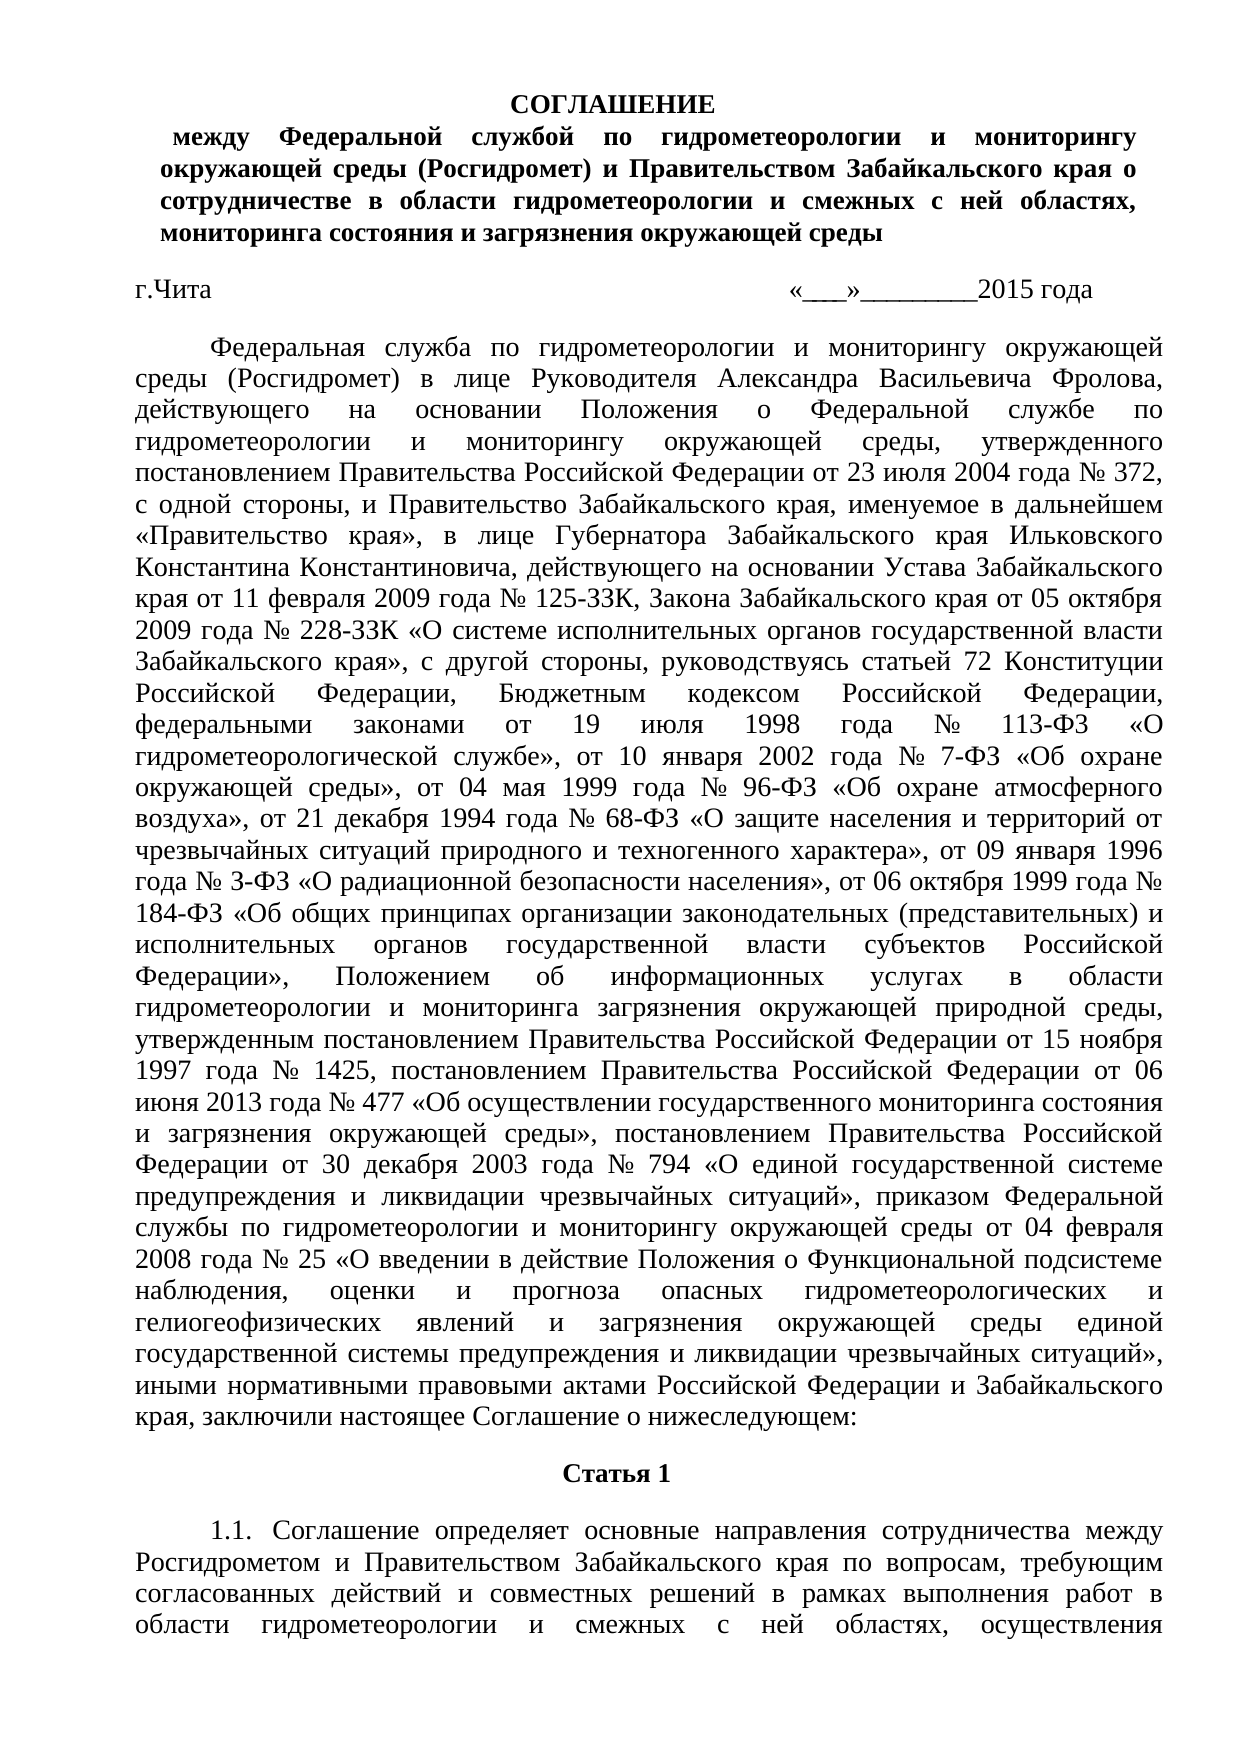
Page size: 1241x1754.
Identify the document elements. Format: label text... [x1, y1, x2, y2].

text Федеральная служба по гидрометеорологии и мониторингу окружающей среды (Росгидромет) в лице Руководителя Александра Васильевича Фролова, действующего на основании Положения о Федеральной службе по гидрометеорологии и мониторингу окружающей среды, утвержденного постановлением Правительства Российской Федерации от 23 июля 2004 года № 372, с одной стороны, и Правительство Забайкальского края, именуемое в дальнейшем «Правительство края», в лице Губернатора Забайкальского края Ильковского Константина Константиновича, действующего на основании Устава Забайкальского края от 11 февраля 2009 года № 125-ЗЗК, Закона Забайкальского края от 05 октября 2009 года № 228-ЗЗК «О системе исполнительных органов государственной власти Забайкальского края», с другой стороны, руководствуясь статьей 72 Конституции Российской Федерации, Бюджетным кодексом Российской Федерации, федеральными законами от 19 июля 1998 года № 113-Ф3 «О гидрометеорологической службе», от 10 января 2002 года № 7-ФЗ «Об охране окружающей среды», от 04 мая 1999 года № 96-ФЗ «Об охране атмосферного воздуха», от 21 декабря 1994 года № 68-ФЗ «О защите населения и территорий от чрезвычайных ситуаций природного и техногенного характера», от 09 января 1996 года № З-ФЗ «О радиационной безопасности населения», от 06 октября 1999 года № 184-ФЗ «Об общих принципах организации законодательных (представительных) и исполнительных органов государственной власти субъектов Российской Федерации», Положением об информационных услугах в области гидрометеорологии и мониторинга загрязнения окружающей природной среды, утвержденным постановлением Правительства Российской Федерации от 15 ноября 1997 года № 1425, постановлением Правительства Российской Федерации от 06 июня 2013 года № 477 «Об осуществлении государственного мониторинга состояния и загрязнения окружающей среды», постановлением Правительства Российской Федерации от 30 декабря 2003 года № 794 «О единой государственной системе предупреждения и ликвидации чрезвычайных ситуаций», приказом Федеральной службы по гидрометеорологии и мониторингу окружающей среды от 04 февраля 2008 года № 25 «О введении в действие Положения о Функциональной подсистеме наблюдения, оценки и прогноза опасных гидрометеорологических и гелиогеофизических явлений и загрязнения окружающей среды единой государственной системы предупреждения и ликвидации чрезвычайных ситуаций», иными нормативными правовыми актами Российской Федерации и Забайкальского края, заключили настоящее Соглашение о нижеследующем: [135, 331, 1164, 1432]
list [135, 1514, 1164, 1640]
text между Федеральной службой по гидрометеорологии и мониторингу окружающей среды (Росгидромет) и Правительством Забайкальского края о сотрудничестве в области гидрометеорологии и смежных с ней областях, мониторинга состояния и загрязнения окружающей среды [160, 120, 1137, 248]
text СОГЛАШЕНИЕ [510, 88, 1172, 120]
text Статья 1 [562, 1460, 1167, 1487]
text г.Чита « » 2015 года [135, 276, 1167, 304]
